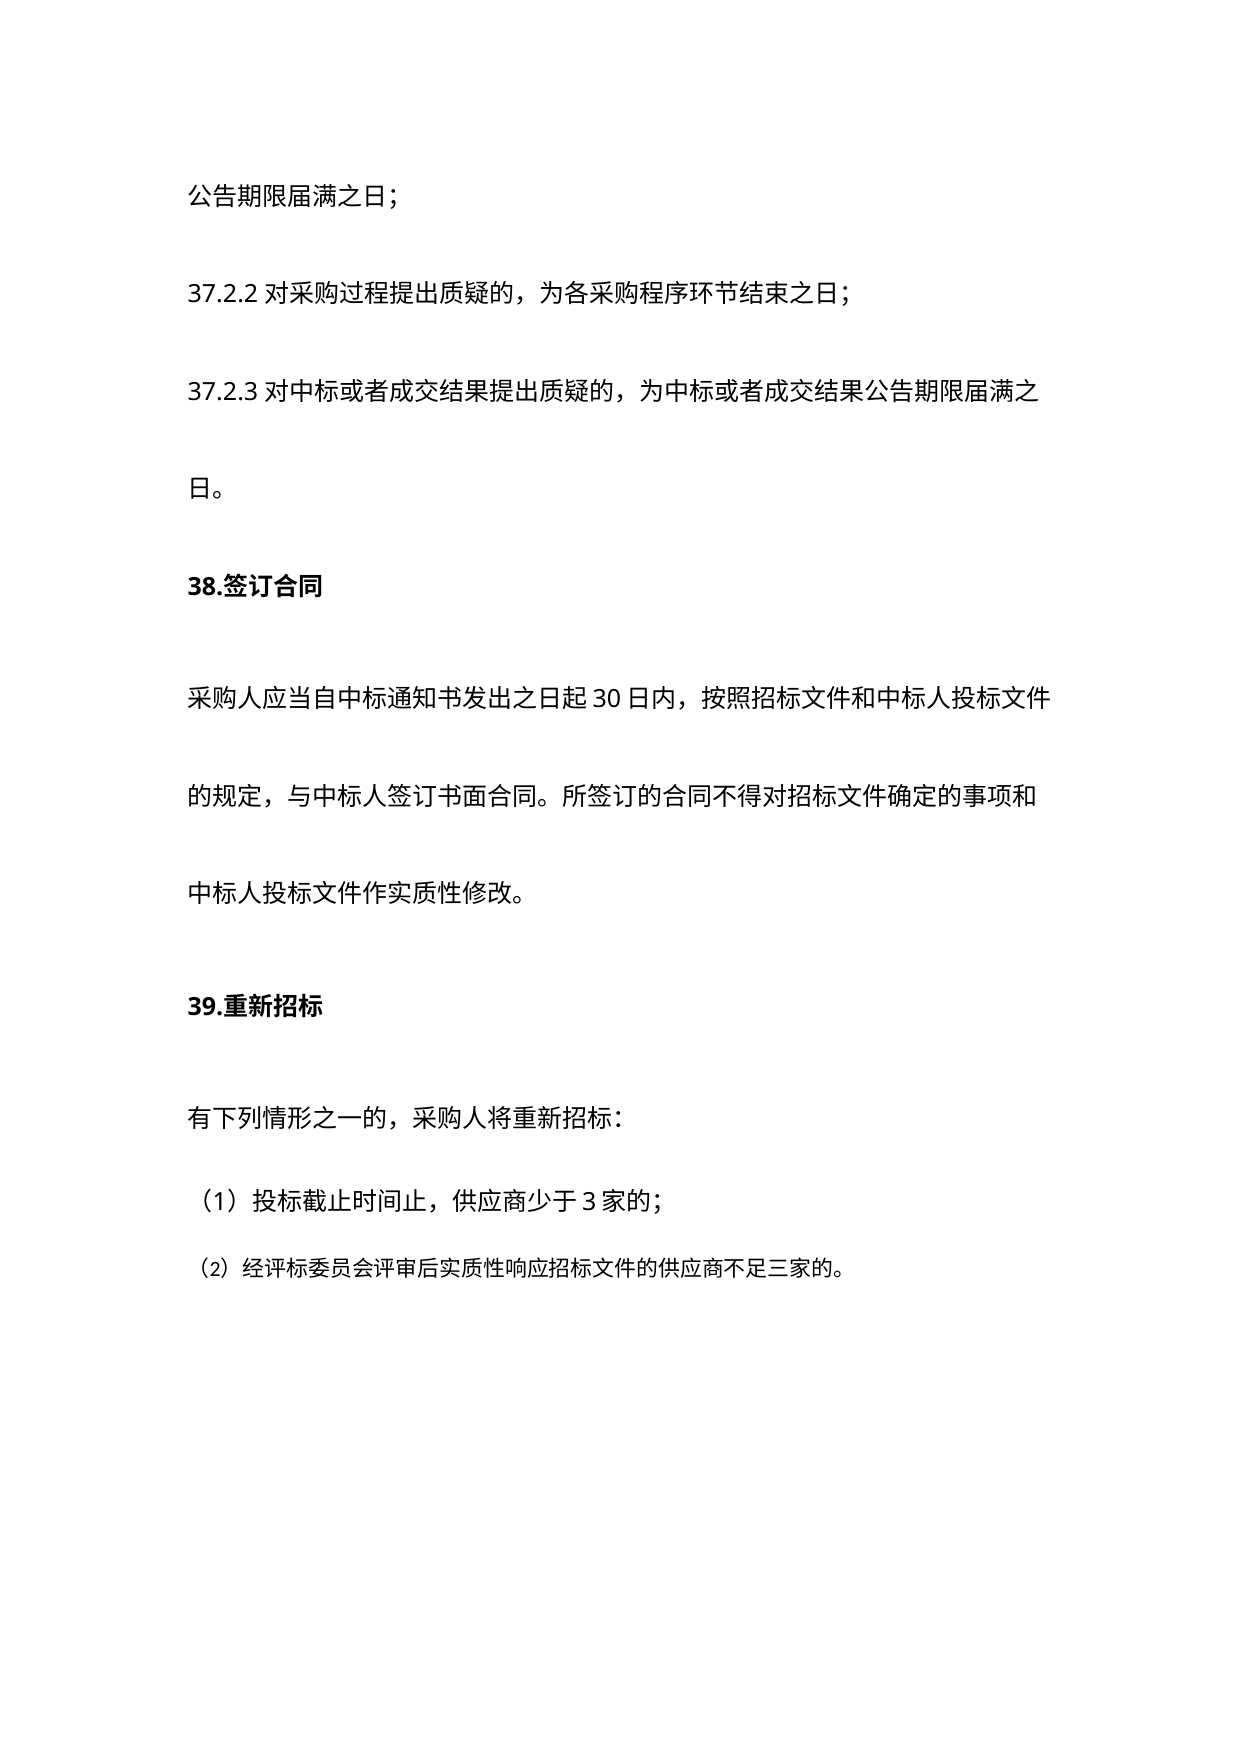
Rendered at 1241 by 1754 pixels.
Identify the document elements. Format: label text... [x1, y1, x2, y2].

text （2）经评标委员会评审后实质性响应招标文件的供应商不足三家的。 [187, 1250, 1053, 1283]
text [187, 162, 1053, 617]
text （1）投标截止时间止，供应商少于3家的； [187, 1167, 1053, 1232]
text 有下列情形之一的，采购人将重新招标： [187, 1084, 1053, 1149]
text 39.重新招标 [187, 972, 1053, 1037]
text 采购人应当自中标通知书发出之日起30日内，按照招标文件和中标人投标文件的规定，与中标人签订书面合同。所签订的合同不得对招标文件确定的事项和中标人投标文件作实质性修改。 [187, 664, 1053, 924]
